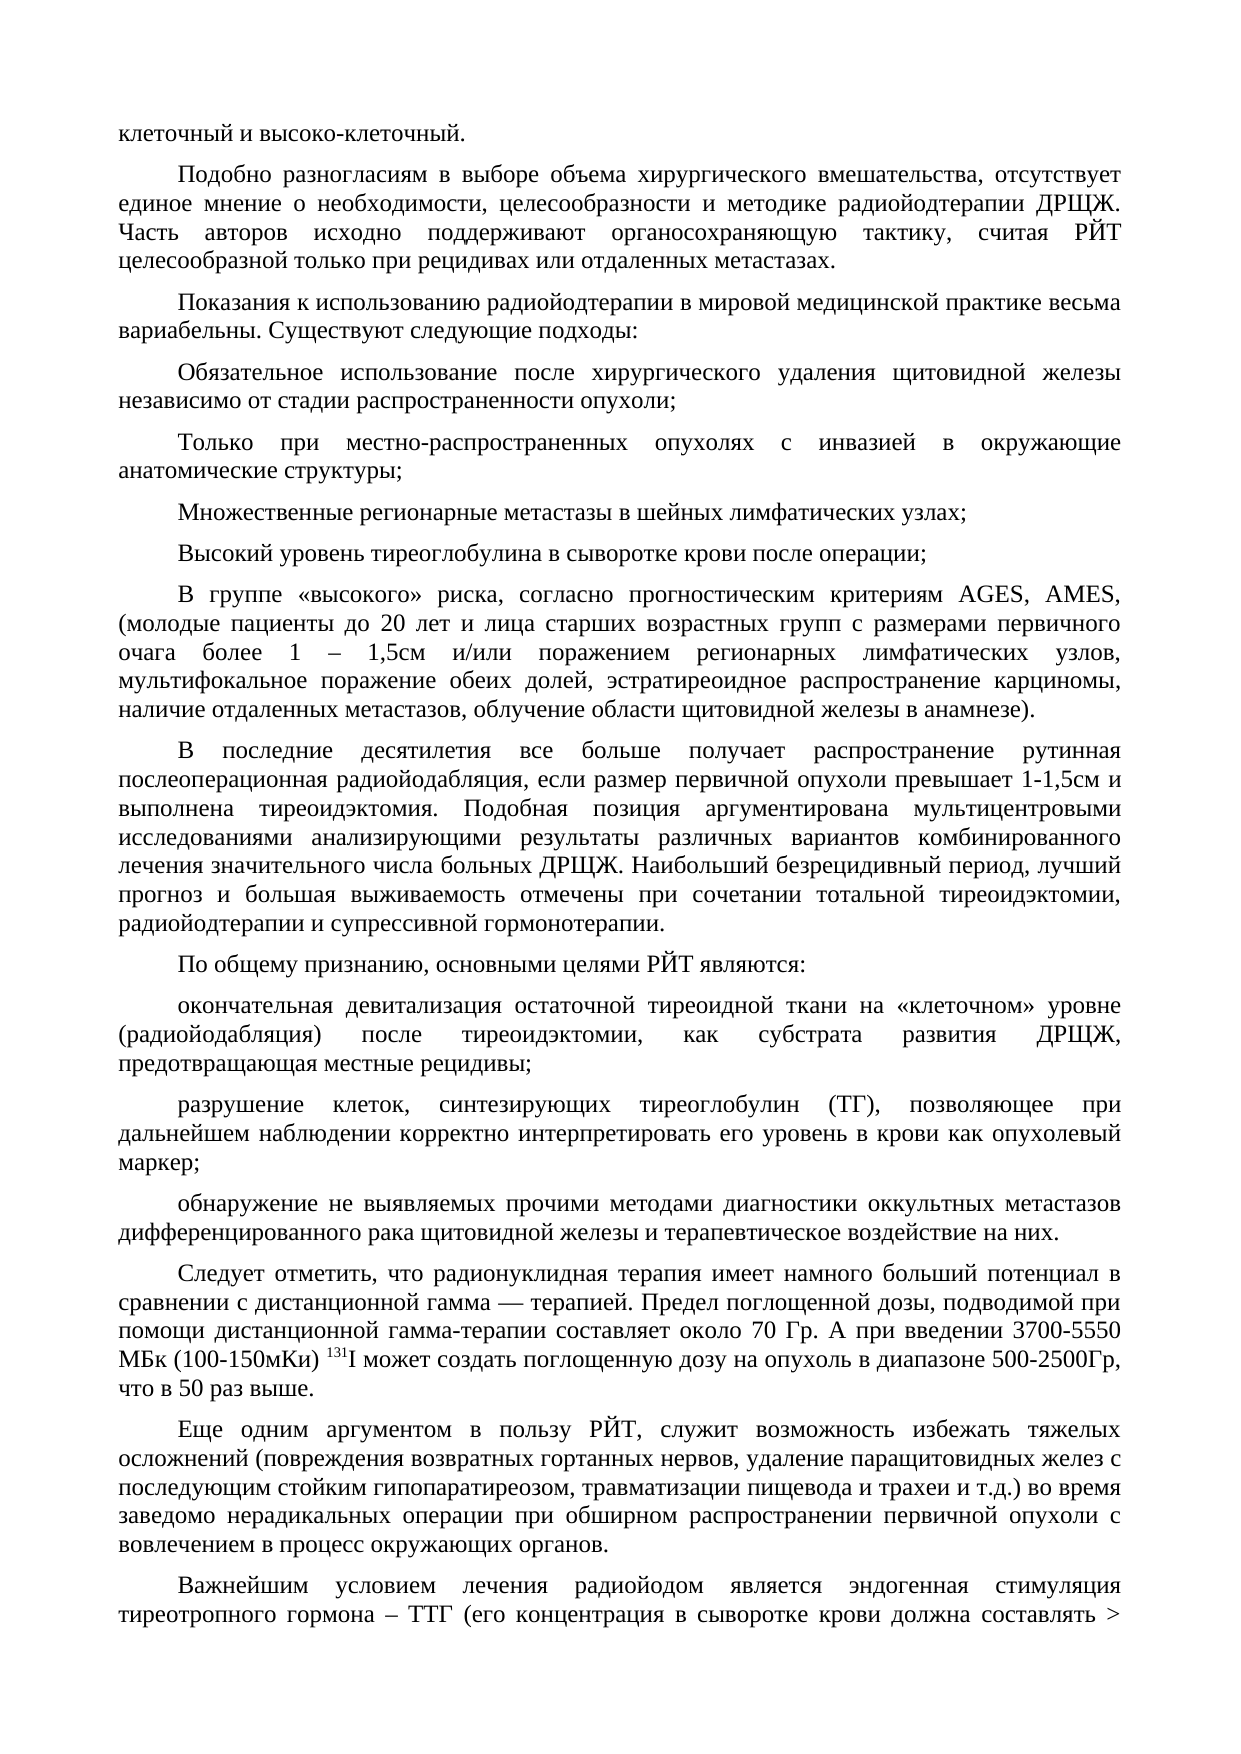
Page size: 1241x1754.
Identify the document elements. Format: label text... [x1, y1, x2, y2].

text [118, 118, 1122, 147]
text обнаружение не выявляемых прочими методами диагностики оккультных метастазов дифференцированного рака щитовидной железы и терапевтическое воздействие на них. [118, 1188, 1122, 1246]
text Подобно разногласиям в выборе объема хирургического вмешательства, отсутствует единое мнение о необходимости, целесообразности и методике радиойодтерапии ДРЩЖ. Часть авторов исходно поддерживают органосохраняющую тактику, считая РЙТ целесообразной только при рецидивах или отдаленных метастазах. [118, 159, 1122, 274]
text Следует отметить, что радионуклидная терапия имеет намного больший потенциал в сравнении с дистанционной гамма — терапией. Предел поглощенной дозы, подводимой при помощи дистанционной гамма-терапии составляет около 70 Гр. А при введении 3700-5550 МБк (100-150мКи) 131I может создать поглощенную дозу на опухоль в диапазоне 500-2500Гр, что в 50 раз выше. [118, 1258, 1122, 1402]
text Множественные регионарные метастазы в шейных лимфатических узлах; [118, 497, 1122, 526]
text Только при местно-распространенных опухолях с инвазией в окружающие анатомические структуры; [118, 427, 1122, 484]
text Обязательное использование после хирургического удаления щитовидной железы независимо от стадии распространенности опухоли; [118, 357, 1122, 414]
text разрушение клеток, синтезирующих тиреоглобулин (ТГ), позволяющее при дальнейшем наблюдении корректно интерпретировать его уровень в крови как опухолевый маркер; [118, 1089, 1122, 1176]
text Высокий уровень тиреоглобулина в сыворотке крови после операции; [118, 538, 1122, 567]
text В последние десятилетия все больше получает распространение рутинная послеоперационная радиойодабляция, если размер первичной опухоли превышает 1-1,5cм и выполнена тиреоидэктомия. Подобная позиция аргументирована мультицентровыми исследованиями анализирующими результаты различных вариантов комбинированного лечения значительного числа больных ДРЩЖ. Наибольший безрецидивный период, лучший прогноз и большая выживаемость отмечены при сочетании тотальной тиреоидэктомии, радиойодтерапии и супрессивной гормонотерапии. [118, 736, 1122, 937]
text Еще одним аргументом в пользу РЙТ, служит возможность избежать тяжелых осложнений (повреждения возвратных гортанных нервов, удаление паращитовидных желез с последующим стойким гипопаратиреозом, травматизации пищевода и трахеи и т.д.) во время заведомо нерадикальных операции при обширном распространении первичной опухоли с вовлечением в процесс окружающих органов. [118, 1414, 1122, 1558]
text окончательная девитализация остаточной тиреоидной ткани на «клеточном» уровне (радиойодабляция) после тиреоидэктомии, как субстрата развития ДРЩЖ, предотвращающая местные рецидивы; [118, 991, 1122, 1077]
text По общему признанию, основными целями РЙТ являются: [118, 949, 1122, 978]
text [118, 1571, 1122, 1628]
text В группе «высокого» риска, согласно прогностическим критериям AGES, AMES, (молодые пациенты до 20 лет и лица старших возрастных групп с размерами первичного очага более 1 – 1,5см и/или поражением регионарных лимфатических узлов, мультифокальное поражение обеих долей, эстратиреоидное распространение карциномы, наличие отдаленных метастазов, облучение области щитовидной железы в анамнезе). [118, 579, 1122, 723]
text Показания к использованию радиойодтерапии в мировой медицинской практике весьма вариабельны. Существуют следующие подходы: [118, 287, 1122, 344]
